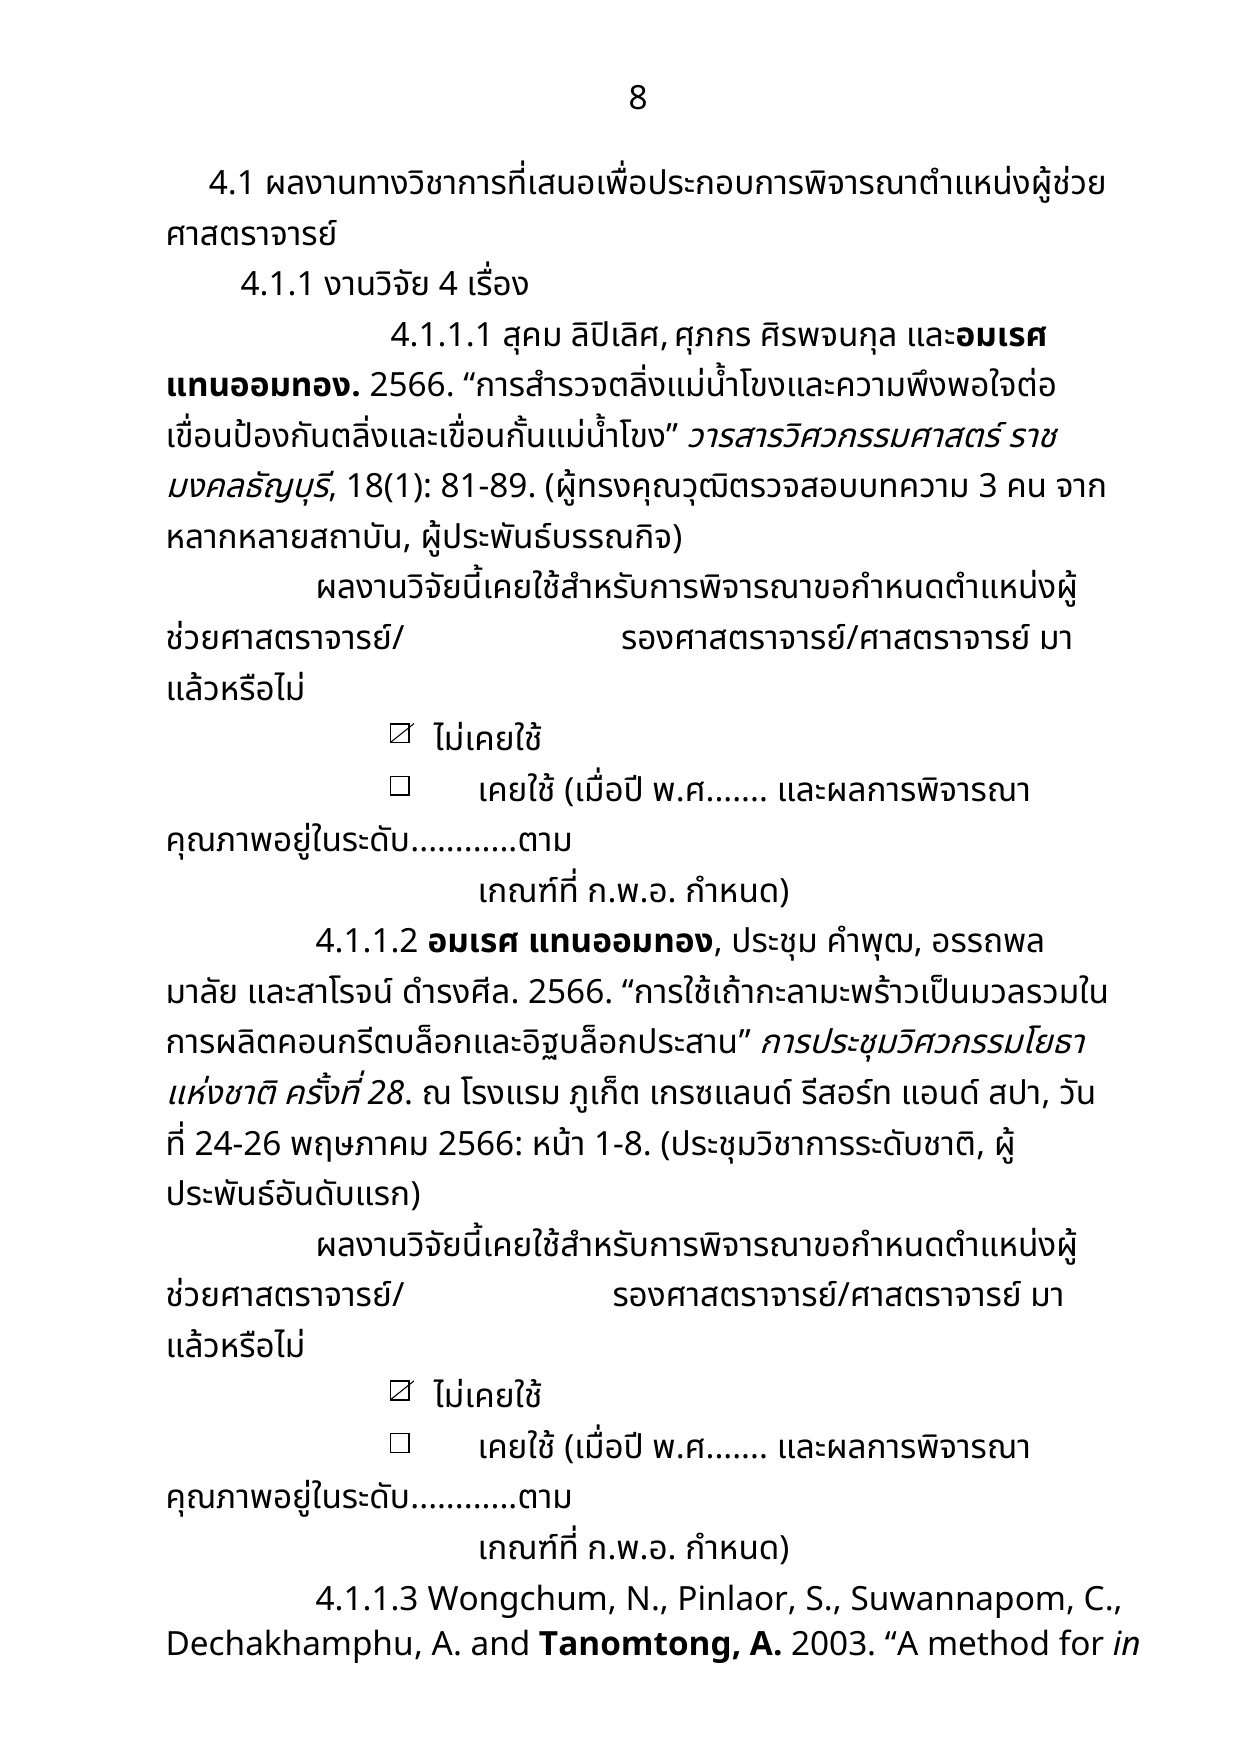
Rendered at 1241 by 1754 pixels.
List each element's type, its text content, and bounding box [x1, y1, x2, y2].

text เคยใช้ (เมื่อปี พ.ศ....... และผลการพิจารณาคุณภาพอยู่ในระดับ............ตาม [165, 1423, 1110, 1524]
text เกณฑ์ที่ ก.พ.อ. กำหนด) [165, 867, 1110, 917]
text 4.1.1.2 อมเรศ แทนออมทอง, ประชุม คำพุฒ, อรรถพล มาลัย และสาโรจน์ ดำรงศีล. 2566. “การใช้เถ้ากะลามะพร้าวเป็นมวลรวมในการผลิตคอนกรีตบล็อกและอิฐบล็อกประสาน” การประชุมวิศวกรรมโยธาแห่งชาติ ครั้งที่ 28. ณ โรงแรม ภูเก็ต เกรซแลนด์ รีสอร์ท แอนด์ สปา, วันที่ 24-26 พฤษภาคม 2566: หน้า 1-8. (ประชุมวิชาการระดับชาติ, ผู้ประพันธ์อันดับแรก) [165, 917, 1110, 1221]
text 4.1.1 งานวิจัย 4 เรื่อง [165, 260, 1110, 311]
text 4.1.1.1 สุคม ลิปิเลิศ, ศุภกร ศิรพจนกุล และอมเรศ แทนออมทอง. 2566. “การสำรวจตลิ่งแม่น้ำโขงและความพึงพอใจต่อเขื่อนป้องกันตลิ่งและเขื่อนกั้นแม่น้ำโขง” วารสารวิศวกรรมศาสตร์ ราชมงคลธัญบุรี, 18(1): 81-89. (ผู้ทรงคุณวุฒิตรวจสอบบทความ 3 คน จากหลากหลายสถาบัน, ผู้ประพันธ์บรรณกิจ) [165, 311, 1110, 563]
text ไม่เคยใช้ [165, 1372, 1110, 1423]
text เกณฑ์ที่ ก.พ.อ. กำหนด) [165, 1524, 1110, 1574]
text 4.1 ผลงานทางวิชาการที่เสนอเพื่อประกอบการพิจารณาตำแหน่งผู้ช่วยศาสตราจารย์ [165, 159, 1110, 260]
text ผลงานวิจัยนี้เคยใช้สำหรับการพิจารณาขอกำหนดตำแหน่งผู้ช่วยศาสตราจารย์/ รองศาสตราจารย์/ศาสตราจารย์ มาแล้วหรือไม่ [165, 563, 1110, 715]
text เคยใช้ (เมื่อปี พ.ศ....... และผลการพิจารณาคุณภาพอยู่ในระดับ............ตาม [165, 765, 1110, 867]
text ไม่เคยใช้ [165, 715, 1110, 765]
text ผลงานวิจัยนี้เคยใช้สำหรับการพิจารณาขอกำหนดตำแหน่งผู้ช่วยศาสตราจารย์/ รองศาสตราจารย์/ศาสตราจารย์ มาแล้วหรือไม่ [165, 1221, 1110, 1372]
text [165, 1574, 1159, 1665]
